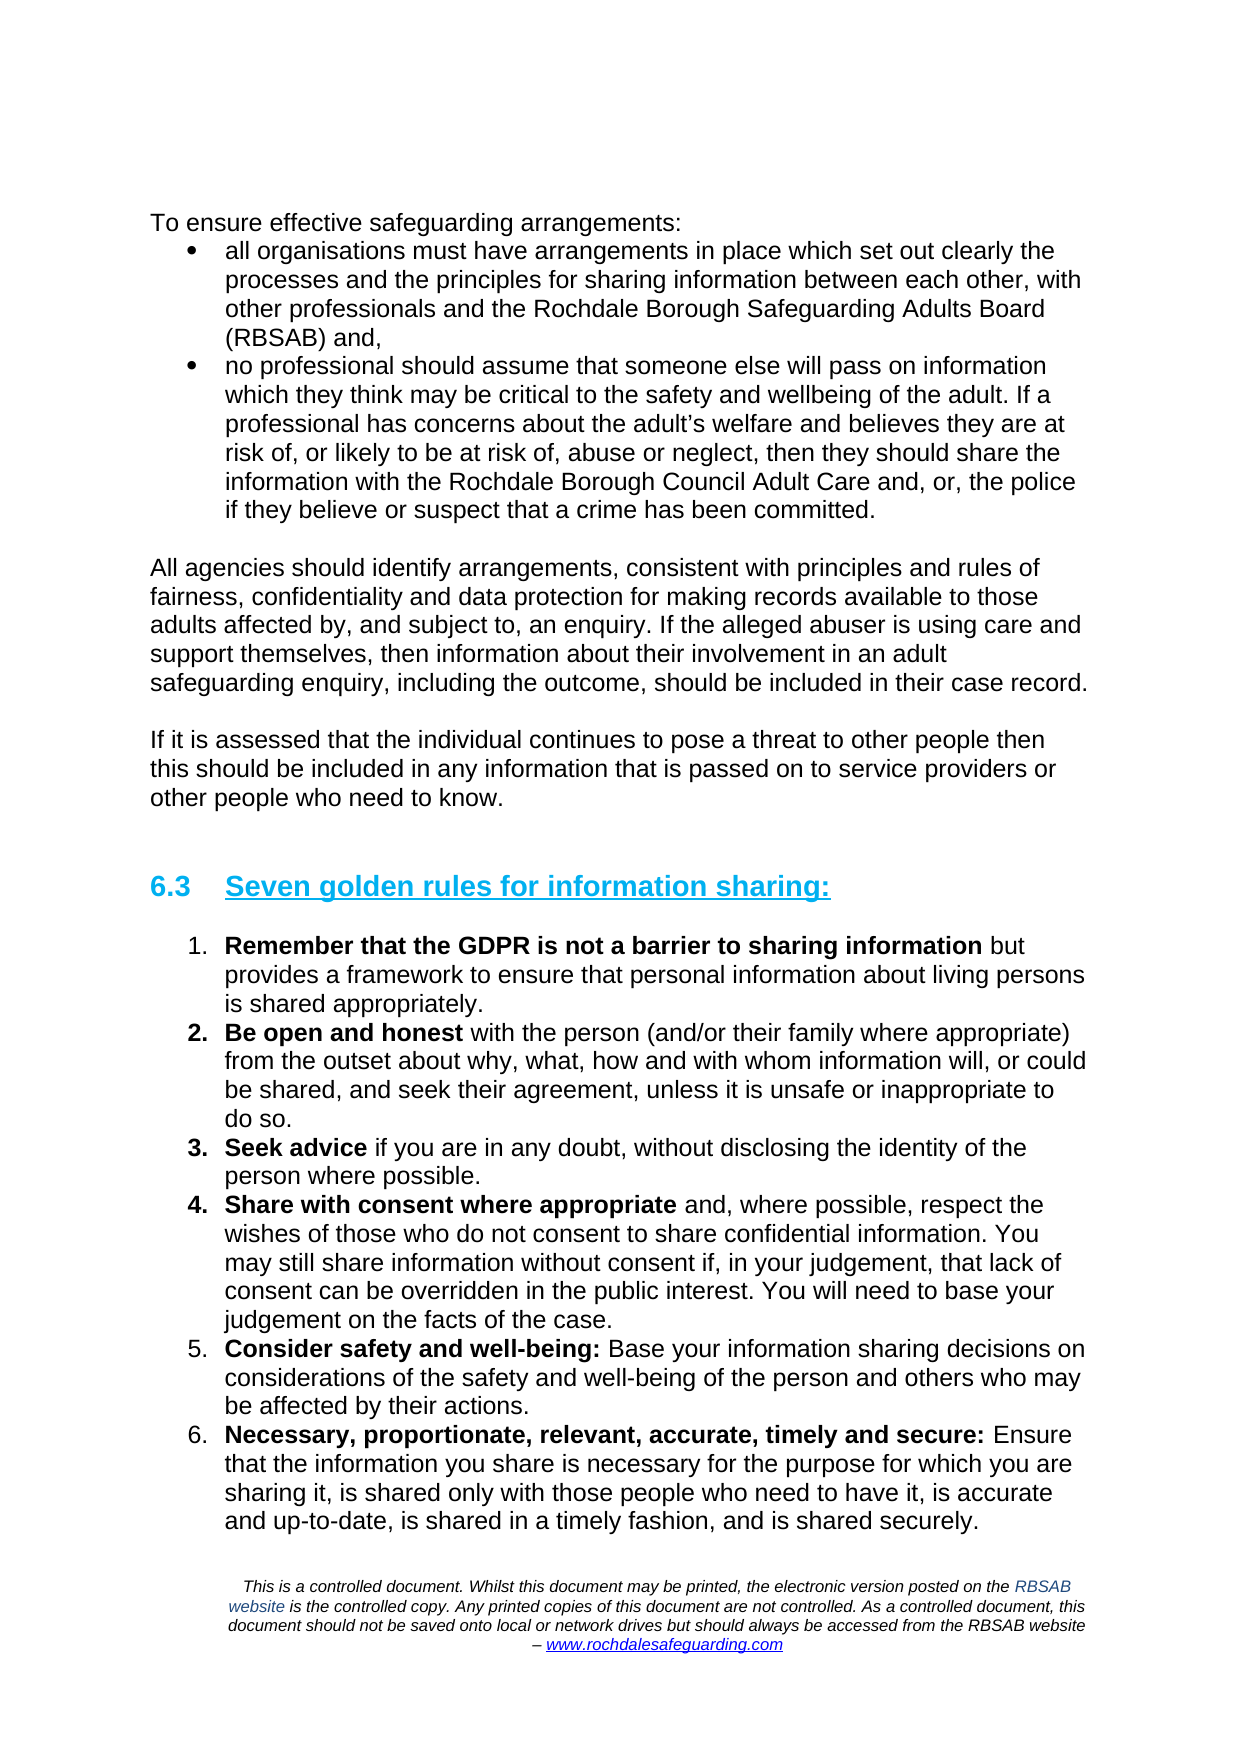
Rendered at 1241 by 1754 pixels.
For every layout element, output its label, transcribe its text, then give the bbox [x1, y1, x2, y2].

text All agencies should identify arrangements, consistent with principles and rules of fairness, confidentiality and data protection for making records available to those adults affected by, and subject to, an enquiry. If the alleged abuser is using care and support themselves, then information about their involvement in an adult safeguarding enquiry, including the outcome, should be included in their case record. [150, 553, 1090, 696]
text If it is assessed that the individual continues to pose a threat to other people then this should be included in any information that is passed on to service providers or other people who need to know. [150, 725, 1090, 811]
text 6.3 Seven golden rules for information sharing: [150, 869, 1090, 902]
list all organisations must have arrangements in place which set out clearly the processes and the principles for sharing information between each other, with other professionals and the Rochdale Borough Safeguarding Adults Board (RBSAB) and, [187, 236, 1090, 351]
list Be open and honest with the person (and/or their family where appropriate) from the outset about why, what, how and with whom information will, or could be shared, and seek their agreement, unless it is unsafe or inappropriate to do so. [187, 1017, 1090, 1132]
list Consider safety and well-being: Base your information sharing decisions on considerations of the safety and well-being of the person and others who may be affected by their actions. [187, 1334, 1090, 1420]
list Necessary, proportionate, relevant, accurate, timely and secure: Ensure that the information you share is necessary for the purpose for which you are sharing it, is shared only with those people who need to have it, is accurate and up-to-date, is shared in a timely fashion, and is shared securely. [187, 1420, 1090, 1535]
list Remember that the GDPR is not a barrier to sharing information but provides a framework to ensure that personal information about living persons is shared appropriately. [187, 931, 1090, 1017]
text To ensure effective safeguarding arrangements: [150, 207, 1090, 236]
list no professional should assume that someone else will pass on information which they think may be critical to the safety and wellbeing of the adult. If a professional has concerns about the adult’s welfare and believes they are at risk of, or likely to be at risk of, abuse or neglect, then they should share the information with the Rochdale Borough Council Adult Care and, or, the police if they believe or suspect that a crime has been committed. [187, 351, 1090, 524]
list Share with consent where appropriate and, where possible, respect the wishes of those who do not consent to share confidential information. You may still share information without consent if, in your judgement, that lack of consent can be overridden in the public interest. You will need to base your judgement on the facts of the case. [187, 1190, 1090, 1334]
list Seek advice if you are in any doubt, without disclosing the identity of the person where possible. [187, 1132, 1090, 1190]
